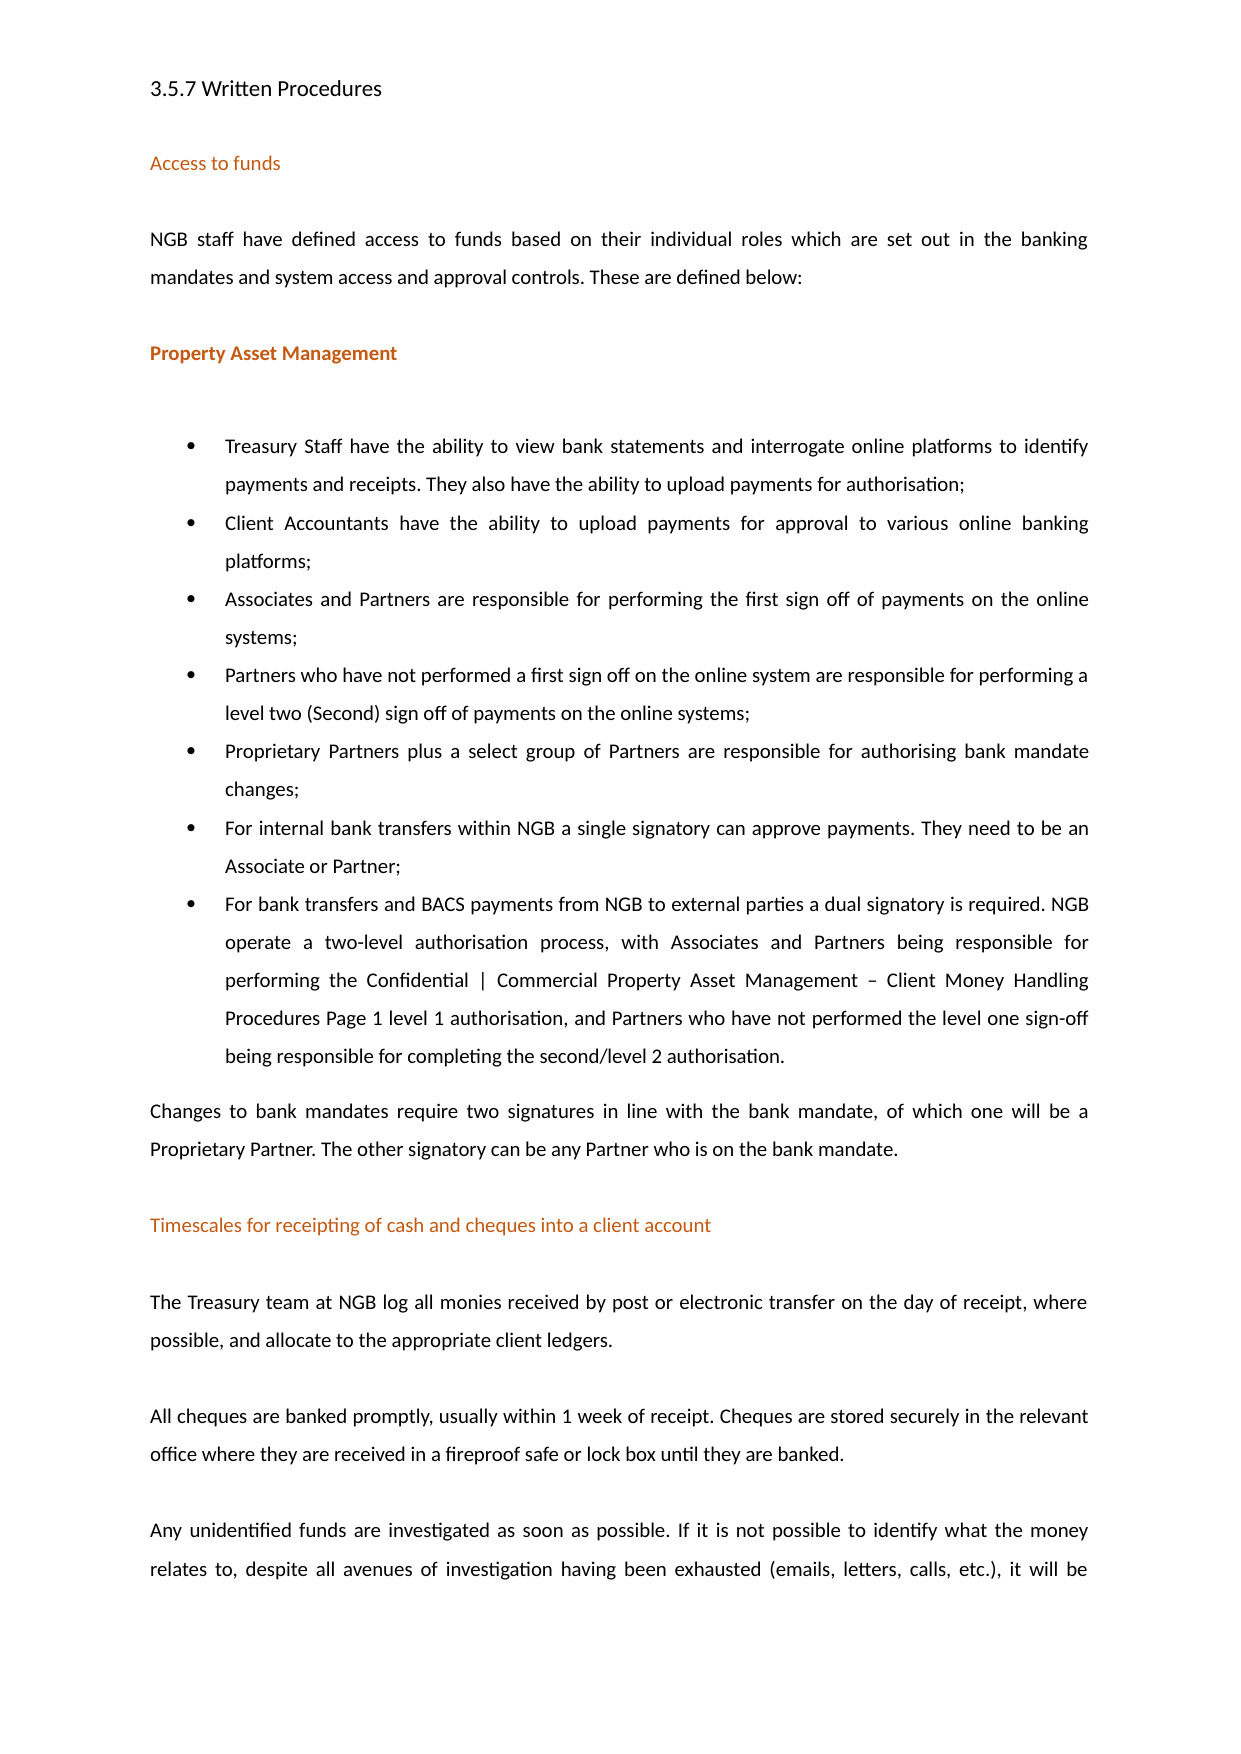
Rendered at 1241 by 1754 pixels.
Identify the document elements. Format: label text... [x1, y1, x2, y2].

text All cheques are banked promptly, usually within 1 week of receipt. Cheques are stored securely in the relevant office where they are received in a fireproof safe or lock box until they are banked. [150, 1403, 1090, 1467]
text The Treasury team at NGB log all monies received by post or electronic transfer on the day of receipt, where possible, and allocate to the appropriate client ledgers. [150, 1289, 1090, 1352]
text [150, 1518, 1090, 1581]
text Timescales for receipting of cash and cheques into a client account [150, 1213, 1090, 1238]
list Associates and Partners are responsible for performing the first sign off of payments on the online systems; [187, 586, 1090, 649]
list For bank transfers and BACS payments from NGB to external parties a dual signatory is required. NGB operate a two-level authorisation process, with Associates and Partners being responsible for performing the Confidential | Commercial Property Asset Management – Client Money Handling Procedures Page 1 level 1 authorisation, and Partners who have not performed the level one sign-off being responsible for completing the second/level 2 authorisation. [187, 891, 1090, 1069]
list Treasury Staff have the ability to view bank statements and interrogate online platforms to identify payments and receipts. They also have the ability to upload payments for authorisation; [187, 433, 1090, 497]
list For internal bank transfers within NGB a single signatory can approve payments. They need to be an Associate or Partner; [187, 815, 1090, 878]
list Proprietary Partners plus a select group of Partners are responsible for authorising bank mandate changes; [187, 738, 1090, 802]
text NGB staff have defined access to funds based on their individual roles which are set out in the banking mandates and system access and approval controls. These are defined below: [150, 226, 1090, 290]
text Property Asset Management [150, 341, 1090, 366]
text Access to funds [150, 150, 1090, 175]
text Changes to bank mandates require two signatures in line with the bank mandate, of which one will be a Proprietary Partner. The other signatory can be any Partner who is on the bank mandate. [150, 1098, 1090, 1162]
list Partners who have not performed a first sign off on the online system are responsible for performing a level two (Second) sign off of payments on the online systems; [187, 662, 1090, 726]
list Client Accountants have the ability to upload payments for approval to various online banking platforms; [187, 510, 1090, 573]
